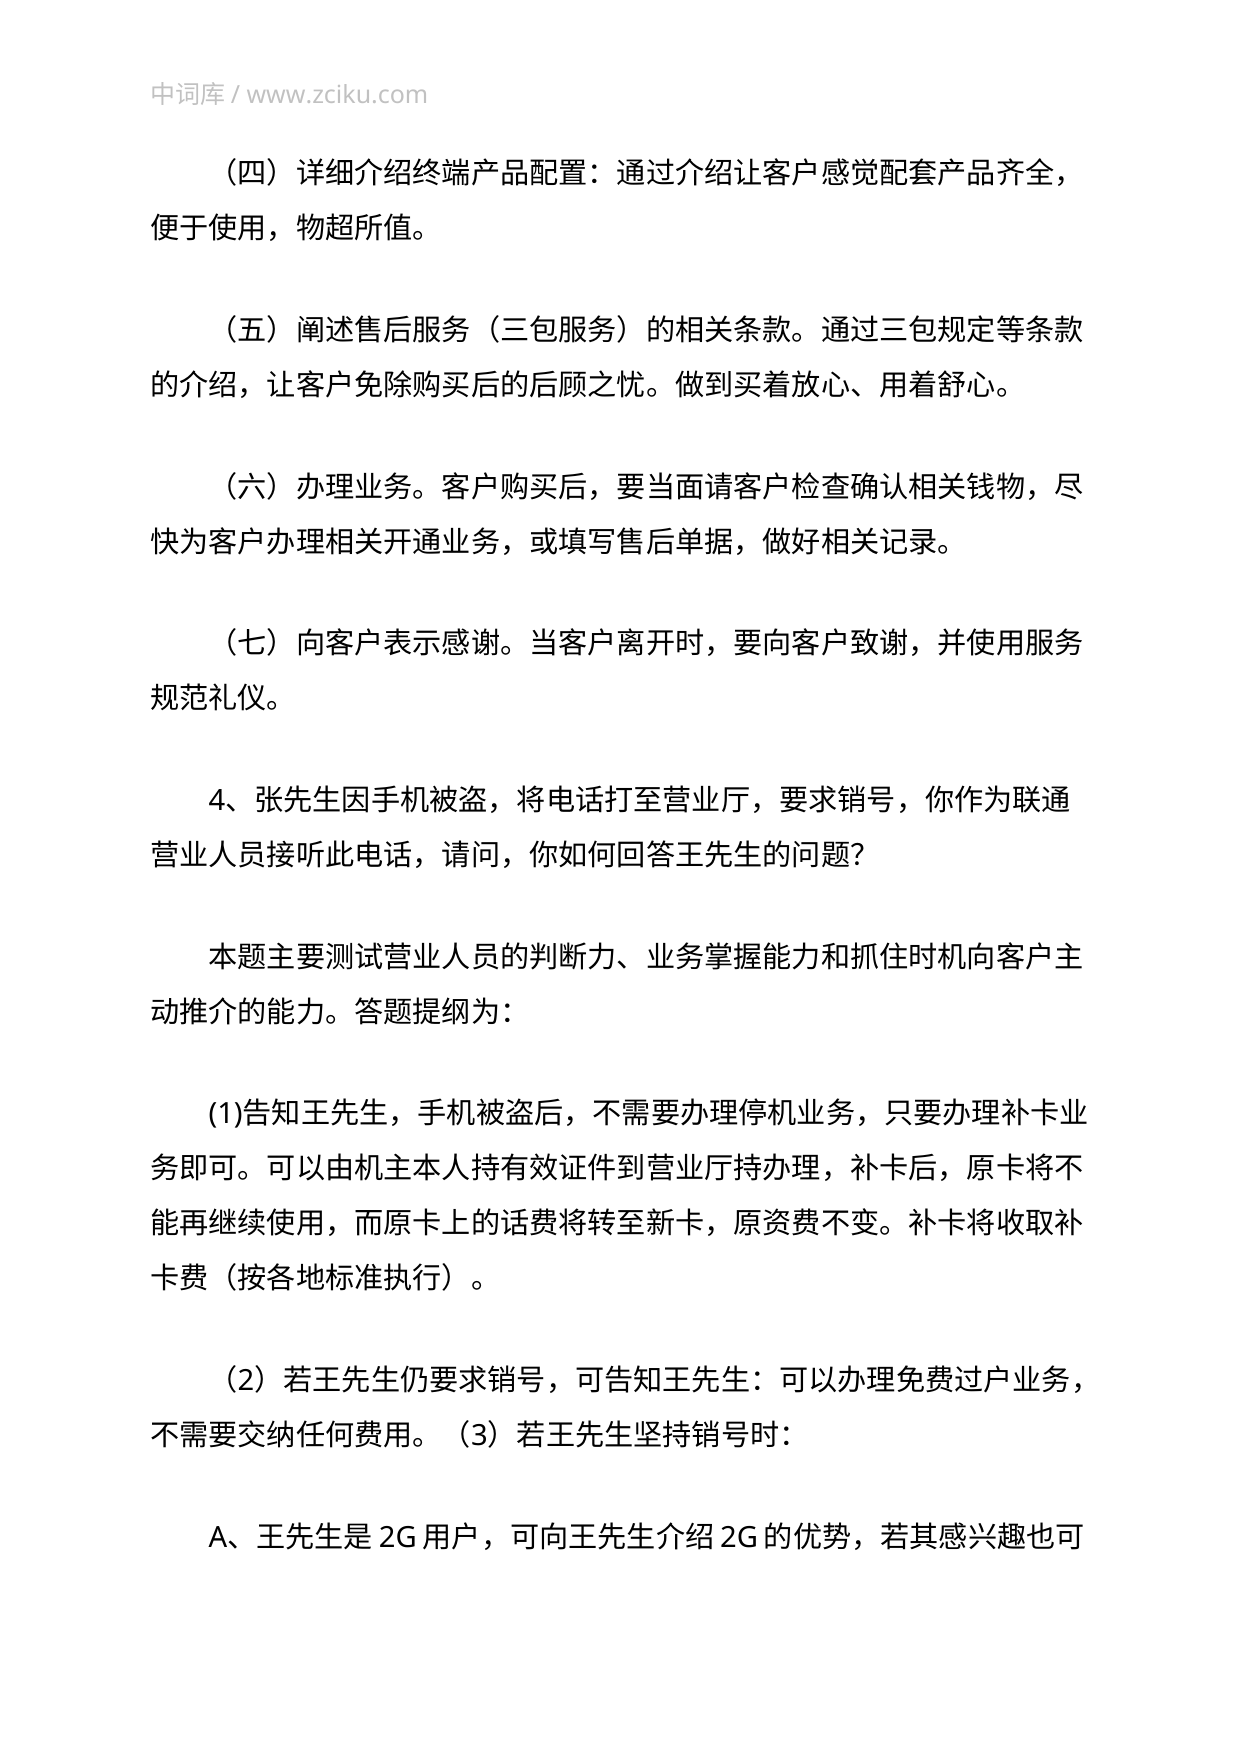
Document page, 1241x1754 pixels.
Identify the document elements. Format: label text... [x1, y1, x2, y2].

text （五）阐述售后服务（三包服务）的相关条款。通过三包规定等条款的介绍，让客户免除购买后的后顾之忧。做到买着放心、用着舒心。 [150, 307, 1090, 404]
text 4、张先生因手机被盗，将电话打至营业厅，要求销号，你作为联通营业人员接听此电话，请问，你如何回答王先生的问题？ [150, 777, 1090, 874]
text （2）若王先生仍要求销号，可告知王先生：可以办理免费过户业务，不需要交纳任何费用。（3）若王先生坚持销号时： [150, 1357, 1090, 1454]
text （六）办理业务。客户购买后，要当面请客户检查确认相关钱物，尽快为客户办理相关开通业务，或填写售后单据，做好相关记录。 [150, 463, 1090, 561]
text 本题主要测试营业人员的判断力、业务掌握能力和抓住时机向客户主动推介的能力。答题提纲为： [150, 933, 1090, 1031]
text （四）详细介绍终端产品配置：通过介绍让客户感觉配套产品齐全，便于使用，物超所值。 [150, 150, 1090, 247]
text (1)告知王先生，手机被盗后，不需要办理停机业务，只要办理补卡业务即可。可以由机主本人持有效证件到营业厅持办理，补卡后，原卡将不能再继续使用，而原卡上的话费将转至新卡，原资费不变。补卡将收取补卡费（按各地标准执行）。 [150, 1090, 1090, 1297]
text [150, 1514, 1090, 1556]
text （七）向客户表示感谢。当客户离开时，要向客户致谢，并使用服务规范礼仪。 [150, 620, 1090, 717]
